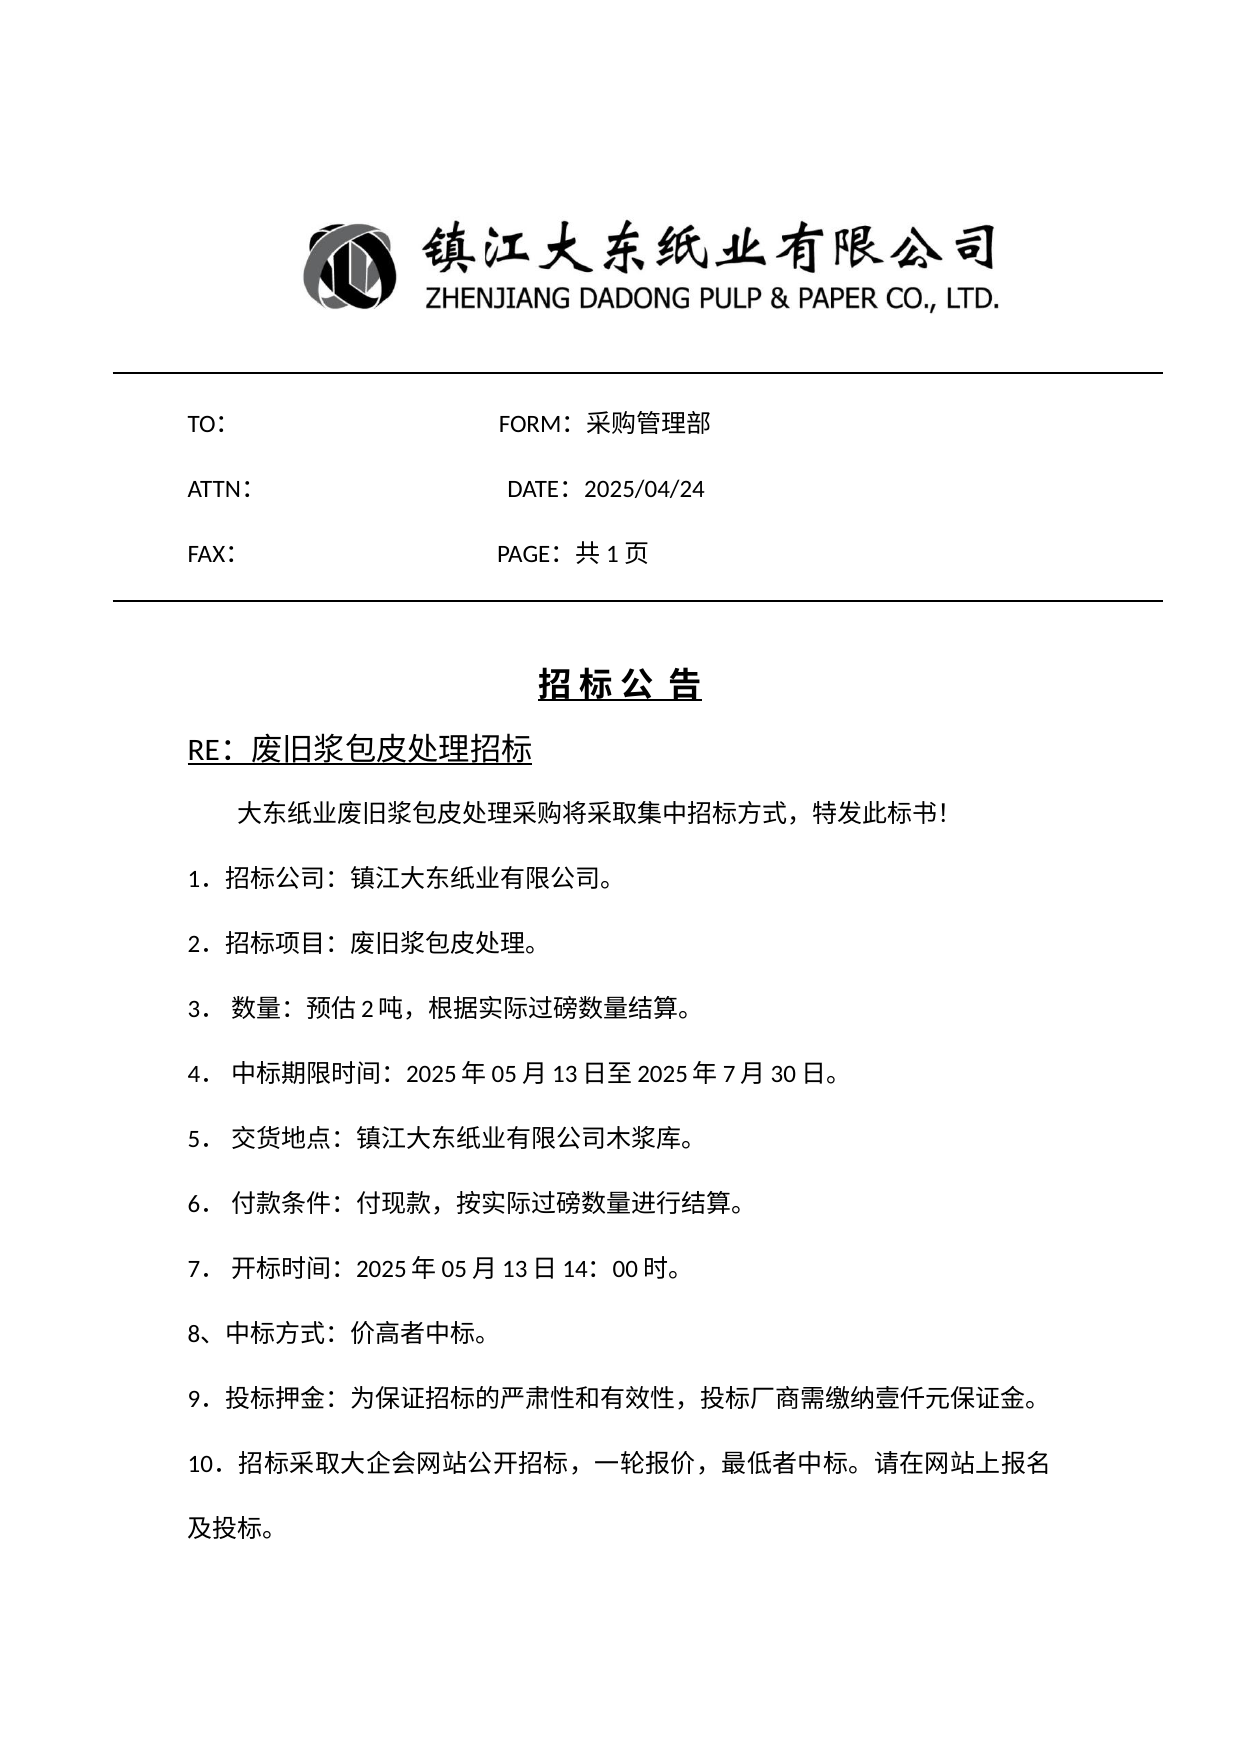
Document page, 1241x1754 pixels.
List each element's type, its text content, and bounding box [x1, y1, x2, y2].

text 1．招标公司：镇江大东纸业有限公司。 [187, 844, 1053, 909]
text FAX： PAGE：共 1 页 [187, 519, 1053, 584]
text 7． 开标时间：2025年05月13日14：00时。 [187, 1234, 1053, 1299]
text 大东纸业废旧浆包皮处理采购将采取集中招标方式，特发此标书！ [187, 779, 1053, 844]
picture [278, 194, 1023, 338]
text 10．招标采取大企会网站公开招标，一轮报价，最低者中标。请在网站上报名及投标。 [187, 1429, 1053, 1559]
text 招 标 公 告 [187, 649, 1053, 714]
text RE：废旧浆包皮处理招标 [187, 714, 1053, 779]
text 8、中标方式：价高者中标。 [187, 1299, 1053, 1364]
text 6． 付款条件：付现款，按实际过磅数量进行结算。 [187, 1169, 1053, 1234]
text 4． 中标期限时间：2025年05月13日至2025年7月30日。 [187, 1039, 1053, 1104]
text ATTN： DATE：2025/04/24 [187, 454, 1053, 519]
text 9．投标押金：为保证招标的严肃性和有效性，投标厂商需缴纳壹仟元保证金。 [187, 1364, 1053, 1429]
text 3． 数量：预估2吨，根据实际过磅数量结算。 [187, 974, 1053, 1039]
text 2．招标项目：废旧浆包皮处理。 [187, 909, 1053, 974]
text 5． 交货地点：镇江大东纸业有限公司木浆库。 [187, 1104, 1053, 1169]
text TO： FORM：采购管理部 [187, 389, 1053, 454]
